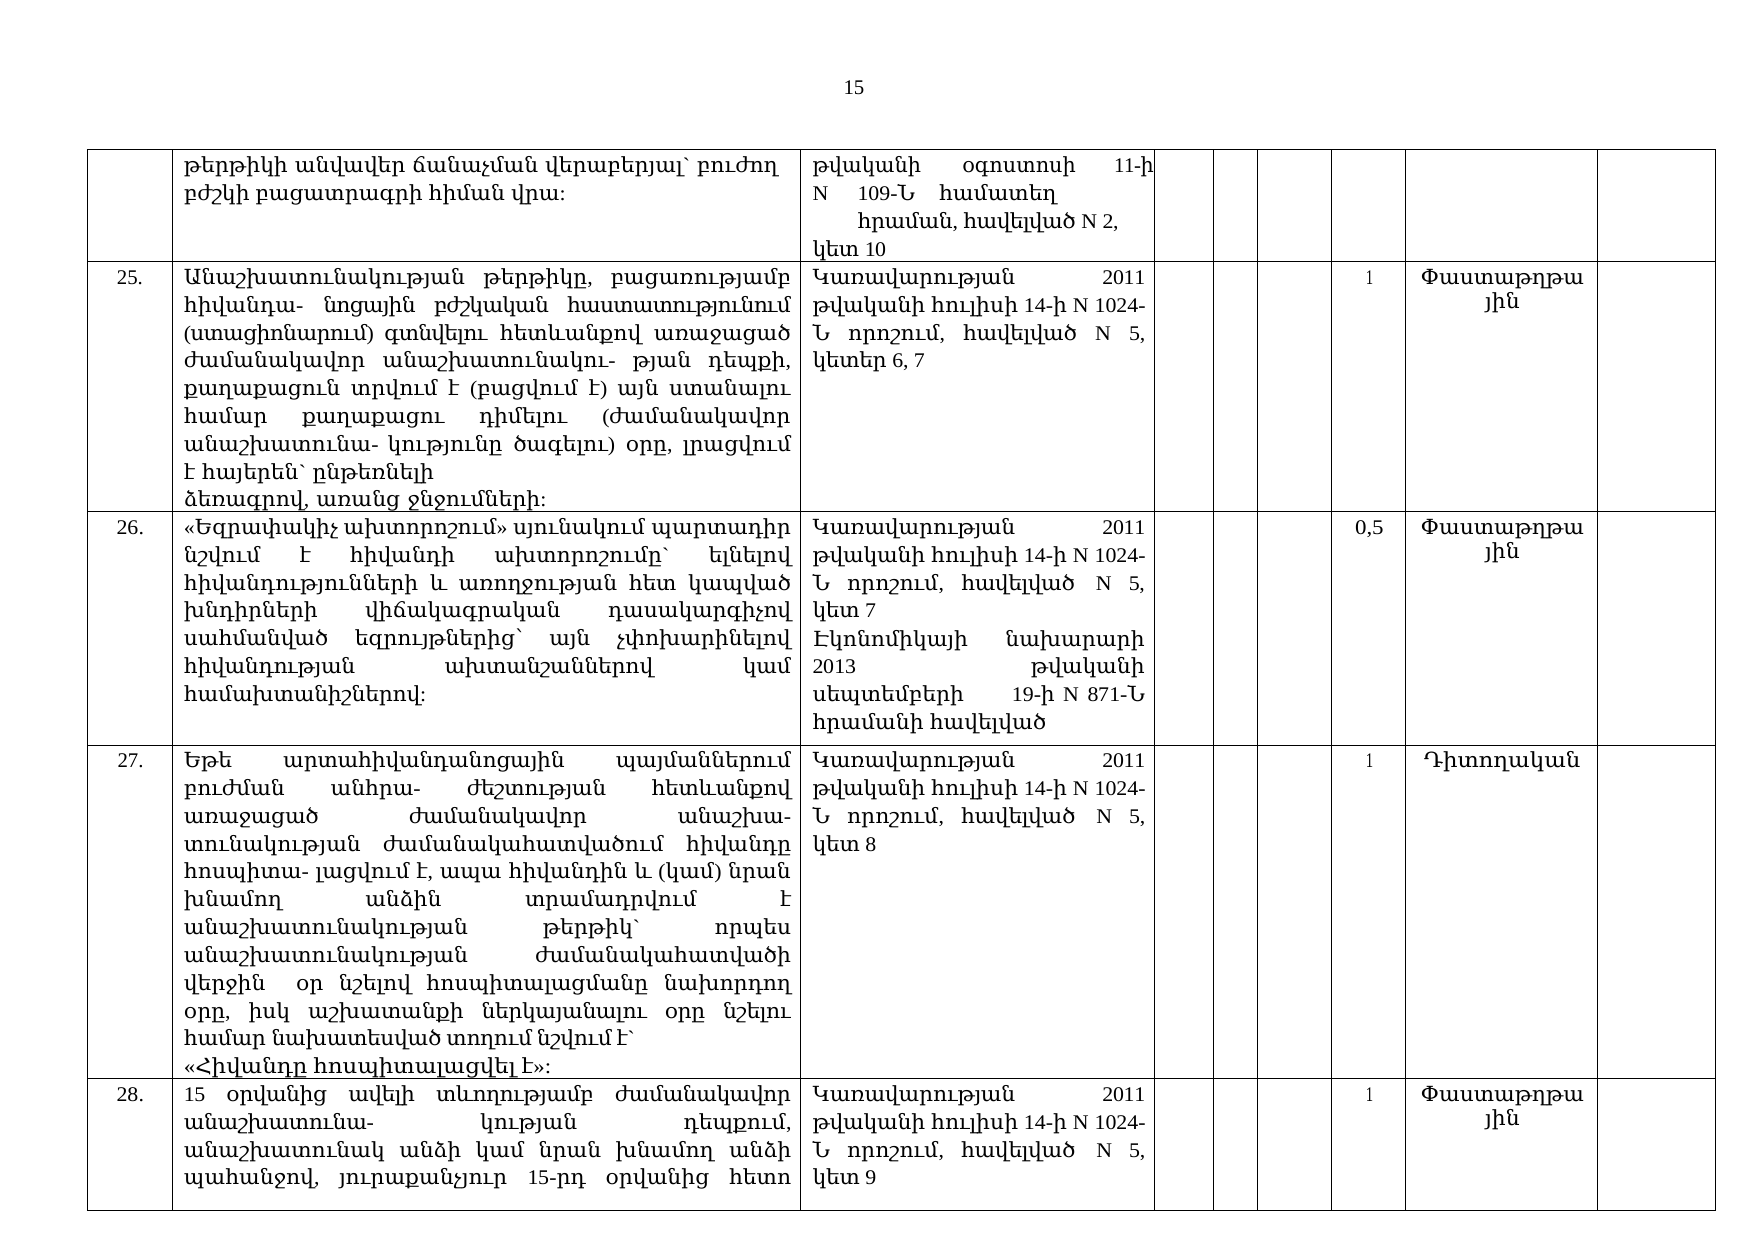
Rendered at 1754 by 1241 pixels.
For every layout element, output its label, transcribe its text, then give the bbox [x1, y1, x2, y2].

table_cell Կառավարության 2011 թվականի հուլիսի 14-ի N 1024-Ն որոշում, հավելված N 5, կետեր 6, 7 [801, 262, 1154, 511]
table_header [1406, 150, 1597, 261]
table_cell [1258, 262, 1331, 511]
table_header [88, 150, 172, 261]
table_cell [1258, 1079, 1331, 1210]
table_cell [1155, 746, 1213, 1078]
table_cell 1 [1332, 1079, 1405, 1210]
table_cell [801, 1079, 1154, 1210]
table_cell [1155, 262, 1213, 511]
table_header [1155, 150, 1213, 261]
table_header թվականի օգոստոսի 11-ի N 109-Ն համատեղ հրաման, հավելված N 2, կետ 10 [801, 150, 1154, 261]
table_cell 25. [88, 262, 172, 511]
table_cell [1598, 1079, 1715, 1210]
table_header [1332, 150, 1405, 261]
table_cell [1598, 262, 1715, 511]
table_cell [1258, 512, 1331, 745]
table_header [1214, 150, 1257, 261]
table_cell 28. [88, 1079, 172, 1210]
table_cell 26. [88, 512, 172, 745]
table_cell [1214, 512, 1257, 745]
table_cell 1 [1332, 262, 1405, 511]
table_cell [1598, 512, 1715, 745]
table_cell Փաստաթղթային [1406, 1079, 1597, 1210]
table_cell [1598, 746, 1715, 1078]
table_cell [1155, 1079, 1213, 1210]
table_cell Դիտողական [1406, 746, 1597, 1078]
table_cell 1 [1332, 746, 1405, 1078]
table_cell [1214, 1079, 1257, 1210]
table_cell Կառավարության 2011 թվականի հուլիսի 14-ի N 1024-Ն որոշում, հավելված N 5, կետ 8 [801, 746, 1154, 1078]
table_cell Փաստաթղթային [1406, 262, 1597, 511]
table_cell [1258, 746, 1331, 1078]
table_cell [1214, 262, 1257, 511]
table_cell «Եզրափակիչ ախտորոշում» սյունակում պարտադիր նշվում է հիվանդի ախտորոշումը` ելնելով հիվանդությունների և առողջության հետ կապված խնդիրների վիճակագրական դասակարգիչով սահմանված եզրույթներից՝ այն չփոխարինելով հիվանդության ախտանշաններով կամ համախտանիշներով: [173, 512, 800, 745]
table_cell [1214, 746, 1257, 1078]
table_cell 0,5 [1332, 512, 1405, 745]
table_cell [1155, 512, 1213, 745]
table_header թերթիկի անվավեր ճանաչման վերաբերյալ` բուժող բժշկի բացատրագրի հիման վրա: [173, 150, 800, 261]
table_cell 27. [88, 746, 172, 1078]
table_header [1258, 150, 1331, 261]
table_cell Եթե արտահիվանդանոցային պայմաններում բուժման անհրա- ժեշտության հետևանքով առաջացած ժամանակավոր անաշխա- տունակության ժամանակահատվածում հիվանդը հոսպիտա- լացվում է, ապա հիվանդին և (կամ) նրան խնամող անձին տրամադրվում է անաշխատունակության թերթիկ` որպես անաշխատունակության ժամանակահատվածի վերջին օր նշելով հոսպիտալացմանը նախորդող օրը, իսկ աշխատանքի ներկայանալու օրը նշելու համար նախատեսված տողում նշվում է` «Հիվանդը հոսպիտալացվել է»: [173, 746, 800, 1078]
table_header [1598, 150, 1715, 261]
table_cell Անաշխատունակության թերթիկը, բացառությամբ հիվանդա- նոցային բժշկական հաստատությունում (ստացիոնարում) գտնվելու հետևանքով առաջացած ժամանակավոր անաշխատունակու- թյան դեպքի, քաղաքացուն տրվում է (բացվում է) այն ստանալու համար քաղաքացու դիմելու (ժամանակավոր անաշխատունա- կությունը ծագելու) օրը, լրացվում է հայերեն` ընթեռնելի ձեռագրով, առանց ջնջումների: [173, 262, 800, 511]
table_cell Կառավարության 2011 թվականի հուլիսի 14-ի N 1024-Ն որոշում, հավելված N 5, կետ 7 Էկոնոմիկայի նախարարի 2013 թվականի սեպտեմբերի 19-ի N 871-Ն հրամանի հավելված [801, 512, 1154, 745]
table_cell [173, 1079, 800, 1210]
table_cell Փաստաթղթային [1406, 512, 1597, 745]
